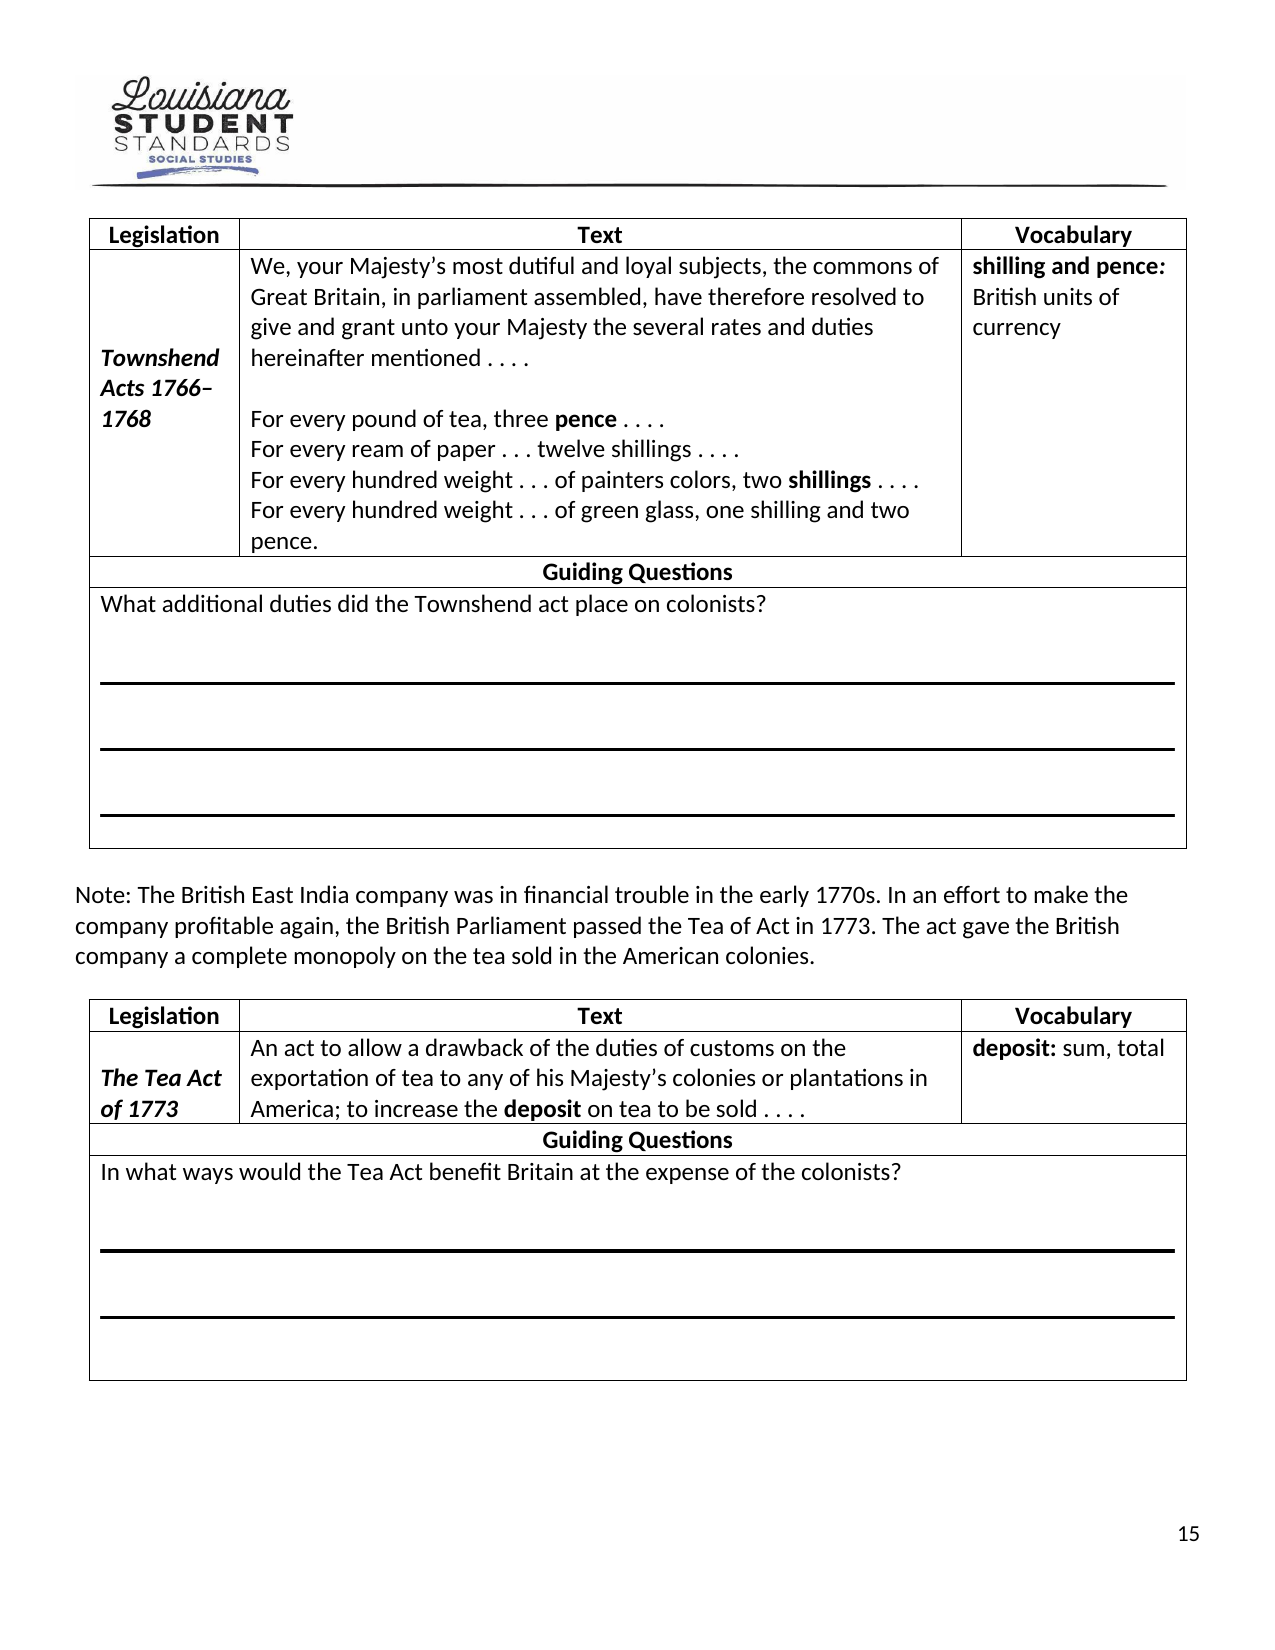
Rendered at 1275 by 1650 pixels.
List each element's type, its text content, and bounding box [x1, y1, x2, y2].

table_cell Townshend Acts 1766–1768 [90, 250, 239, 556]
table_header Legislation [90, 1000, 239, 1031]
table_header Text [240, 1000, 961, 1031]
table_cell Guiding Questions [90, 557, 1186, 587]
table_cell Guiding Questions [90, 1124, 1186, 1155]
text Note: The British East India company was in financial trouble in the early 1770s. In an effort to make the company profitable again, the British Parliament passed the Tea of Act in 1773. The act gave the British company a complete monopoly on the tea sold in the American colonies. [75, 879, 1200, 971]
table_cell An act to allow a drawback of the duties of customs on the exportation of tea to any of his Majesty’s colonies or plantations in America; to increase the deposit on tea to be sold . . . . [240, 1032, 961, 1123]
table_cell In what ways would the Tea Act benefit Britain at the expense of the colonists? [90, 1156, 1186, 1380]
table_cell What additional duties did the Townshend act place on colonists? [90, 588, 1186, 848]
table_header Vocabulary [962, 219, 1186, 249]
table_cell shilling and pence: British units of currency [962, 250, 1186, 556]
table_cell The Tea Act of 1773 [90, 1032, 239, 1123]
table_cell We, your Majesty’s most dutiful and loyal subjects, the commons of Great Britain, in parliament assembled, have therefore resolved to give and grant unto your Majesty the several rates and duties hereinafter mentioned . . . . For every pound of tea, three pence . . . . For every ream of paper . . . twelve shillings . . . . For every hundred weight . . . of painters colors, two shillings . . . . For every hundred weight . . . of green glass, one shilling and two pence. [240, 250, 961, 556]
table_header Text [240, 219, 961, 249]
table_header Legislation [90, 219, 239, 249]
picture [75, 75, 1186, 190]
table_header Vocabulary [962, 1000, 1186, 1031]
table_cell deposit: sum, total [962, 1032, 1186, 1123]
